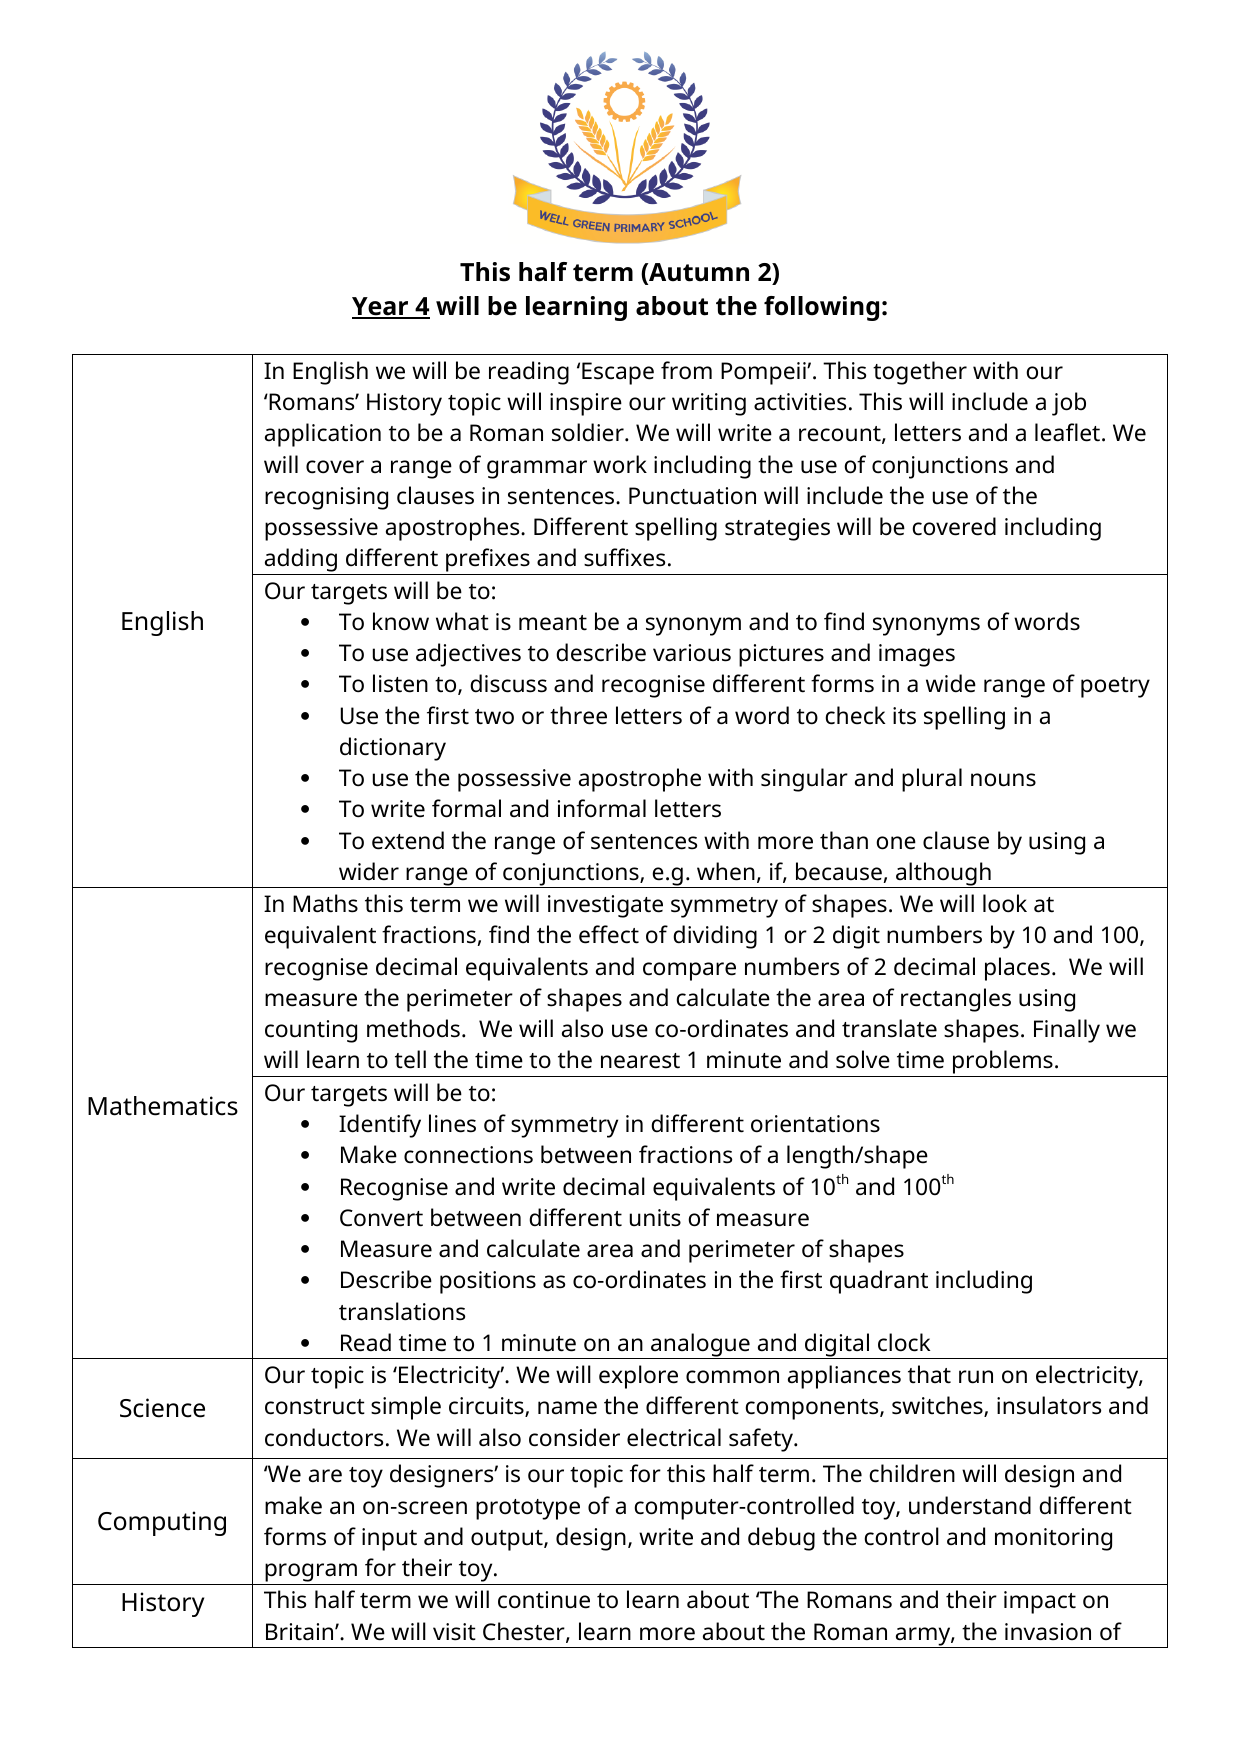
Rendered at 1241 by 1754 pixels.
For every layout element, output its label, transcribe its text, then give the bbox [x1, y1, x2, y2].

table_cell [253, 1585, 1167, 1647]
table_cell Our targets will be to: To know what is meant be a synonym and to find synonyms of words To use adjectives to describe various pictures and images To listen to, discuss and recognise different forms in a wide range of poetry Use the first two or three letters of a word to check its spelling in a dictionary To use the possessive apostrophe with singular and plural nouns To write formal and informal letters To extend the range of sentences with more than one clause by using a wider range of conjunctions, e.g. when, if, because, although [253, 575, 1167, 887]
table_header In English we will be reading ‘Escape from Pompeii’. This together with our ‘Romans’ History topic will inspire our writing activities. This will include a job application to be a Roman soldier. We will write a recount, letters and a leaflet. We will cover a range of grammar work including the use of conjunctions and recognising clauses in sentences. Punctuation will include the use of the possessive apostrophes. Different spelling strategies will be covered including adding different prefixes and suffixes. [253, 355, 1167, 574]
text This half term (Autumn 2) [187, 254, 1053, 288]
table_cell ‘We are toy designers’ is our topic for this half term. The children will design and make an on-screen prototype of a computer-controlled toy, understand different forms of input and output, design, write and debug the control and monitoring program for their toy. [253, 1459, 1167, 1583]
table_cell Science [73, 1359, 252, 1457]
table_cell Computing [73, 1459, 252, 1583]
table_header English [73, 355, 252, 887]
table_cell Mathematics [73, 888, 252, 1358]
table_cell History [73, 1585, 252, 1647]
picture [506, 39, 750, 249]
table_cell Our topic is ‘Electricity’. We will explore common appliances that run on electricity, construct simple circuits, name the different components, switches, insulators and conductors. We will also consider electrical safety. [253, 1359, 1167, 1457]
text Year 4 will be learning about the following: [187, 288, 1053, 323]
table_cell In Maths this term we will investigate symmetry of shapes. We will look at equivalent fractions, find the effect of dividing 1 or 2 digit numbers by 10 and 100, recognise decimal equivalents and compare numbers of 2 decimal places. We will measure the perimeter of shapes and calculate the area of rectangles using counting methods. We will also use co-ordinates and translate shapes. Finally we will learn to tell the time to the nearest 1 minute and solve time problems. [253, 888, 1167, 1076]
table_cell Our targets will be to: Identify lines of symmetry in different orientations Make connections between fractions of a length/shape Recognise and write decimal equivalents of 10th and 100th Convert between different units of measure Measure and calculate area and perimeter of shapes Describe positions as co-ordinates in the first quadrant including translations Read time to 1 minute on an analogue and digital clock [253, 1077, 1167, 1358]
